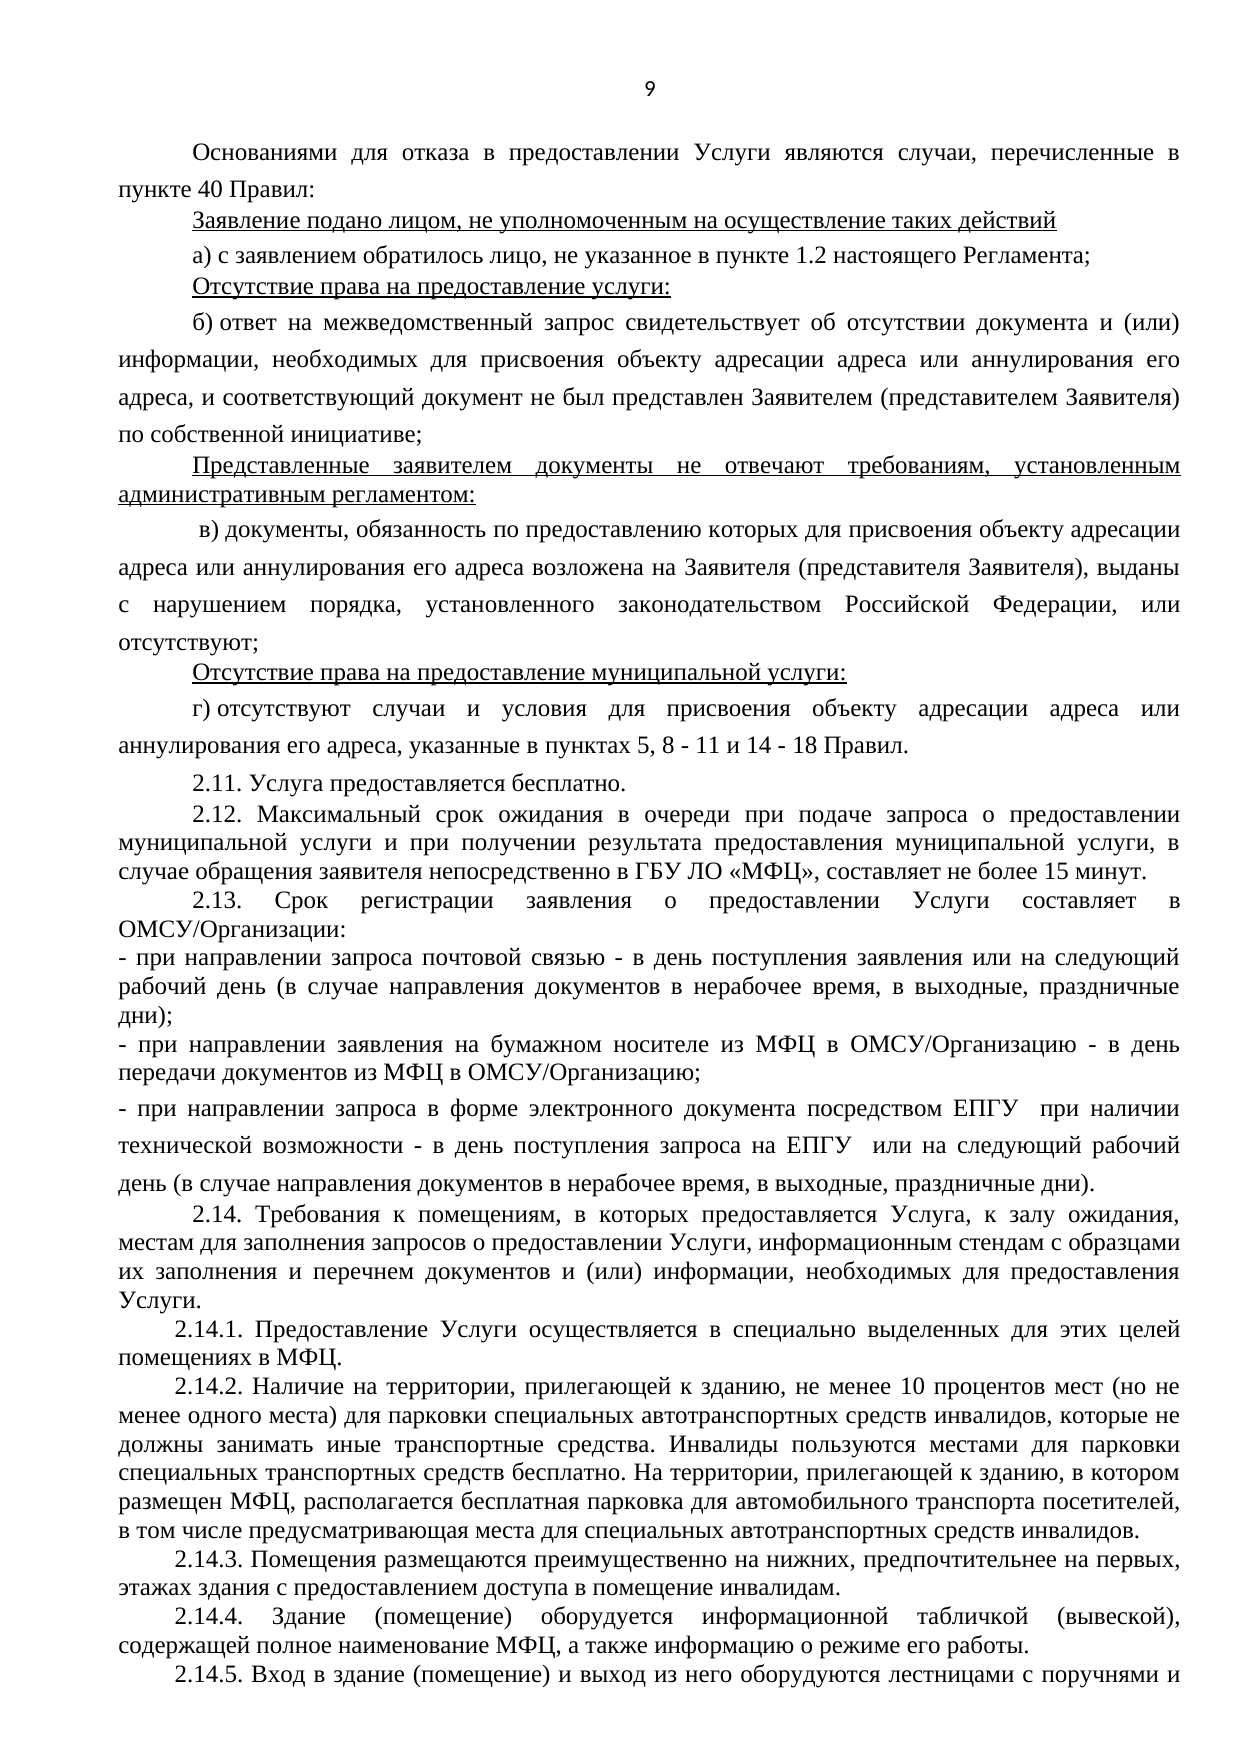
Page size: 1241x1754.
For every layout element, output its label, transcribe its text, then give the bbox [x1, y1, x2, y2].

text 2.14.2. Наличие на территории, прилегающей к зданию, не менее 10 процентов мест (но не менее одного места) для парковки специальных автотранспортных средств инвалидов, которые не должны занимать иные транспортные средства. Инвалиды пользуются местами для парковки специальных транспортных средств бесплатно. На территории, прилегающей к зданию, в котором размещен МФЦ, располагается бесплатная парковка для автомобильного транспорта посетителей, в том числе предусматривающая места для специальных автотранспортных средств инвалидов. [118, 1371, 1181, 1544]
text Отсутствие права на предоставление услуги: [118, 271, 1181, 300]
text а) с заявлением обратилось лицо, не указанное в пункте 1.2 настоящего Регламента; [118, 234, 1181, 271]
text 2.14. Требования к помещениям, в которых предоставляется Услуга, к залу ожидания, местам для заполнения запросов о предоставлении Услуги, информационным стендам с образцами их заполнения и перечнем документов и (или) информации, необходимых для предоставления Услуги. [118, 1199, 1181, 1314]
text Основаниями для отказа в предоставлении Услуги являются случаи, перечисленные в пункте 40 Правил: [118, 130, 1181, 205]
text - при направлении запроса в форме электронного документа посредством ЕПГУ при наличии технической возможности - в день поступления запроса на ЕПГУ или на следующий рабочий день (в случае направления документов в нерабочее время, в выходные, праздничные дни). [118, 1086, 1181, 1199]
text - при направлении запроса почтовой связью - в день поступления заявления или на следующий рабочий день (в случае направления документов в нерабочее время, в выходные, праздничные дни); [118, 942, 1181, 1029]
text в) документы, обязанность по предоставлению которых для присвоения объекту адресации адреса или аннулирования его адреса возложена на Заявителя (представителя Заявителя), выданы с нарушением порядка, установленного законодательством Российской Федерации, или отсутствуют; [118, 507, 1181, 657]
text Представленные заявителем документы не отвечают требованиям, установленным административным регламентом: [118, 450, 1181, 507]
text 2.14.4. Здание (помещение) оборудуется информационной табличкой (вывеской), содержащей полное наименование МФЦ, а также информацию о режиме его работы. [118, 1601, 1181, 1659]
text Отсутствие права на предоставление муниципальной услуги: [118, 657, 1181, 686]
text 2.14.3. Помещения размещаются преимущественно на нижних, предпочтительнее на первых, этажах здания с предоставлением доступа в помещение инвалидам. [118, 1544, 1181, 1601]
text 2.14.1. Предоставление Услуги осуществляется в специально выделенных для этих целей помещениях в МФЦ. [118, 1314, 1181, 1371]
text 2.11. Услуга предоставляется бесплатно. [118, 761, 1181, 799]
text - при направлении заявления на бумажном носителе из МФЦ в ОМСУ/Организацию - в день передачи документов из МФЦ в ОМСУ/Организацию; [118, 1029, 1181, 1086]
text б) ответ на межведомственный запрос свидетельствует об отсутствии документа и (или) информации, необходимых для присвоения объекту адресации адреса или аннулирования его адреса, и соответствующий документ не был представлен Заявителем (представителем Заявителя) по собственной инициативе; [118, 300, 1181, 450]
text г) отсутствуют случаи и условия для присвоения объекту адресации адреса или аннулирования его адреса, указанные в пунктах 5, 8 - 11 и 14 - 18 Правил. [118, 686, 1181, 761]
text 2.12. Максимальный срок ожидания в очереди при подаче запроса о предоставлении муниципальной услуги и при получении результата предоставления муниципальной услуги, в случае обращения заявителя непосредственно в ГБУ ЛО «МФЦ», составляет не более 15 минут. [118, 799, 1181, 885]
text 2.13. Срок регистрации заявления о предоставлении Услуги составляет в ОМСУ/Организации: [118, 885, 1181, 942]
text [118, 1659, 1181, 1687]
text Заявление подано лицом, не уполномоченным на осуществление таких действий [118, 205, 1181, 234]
